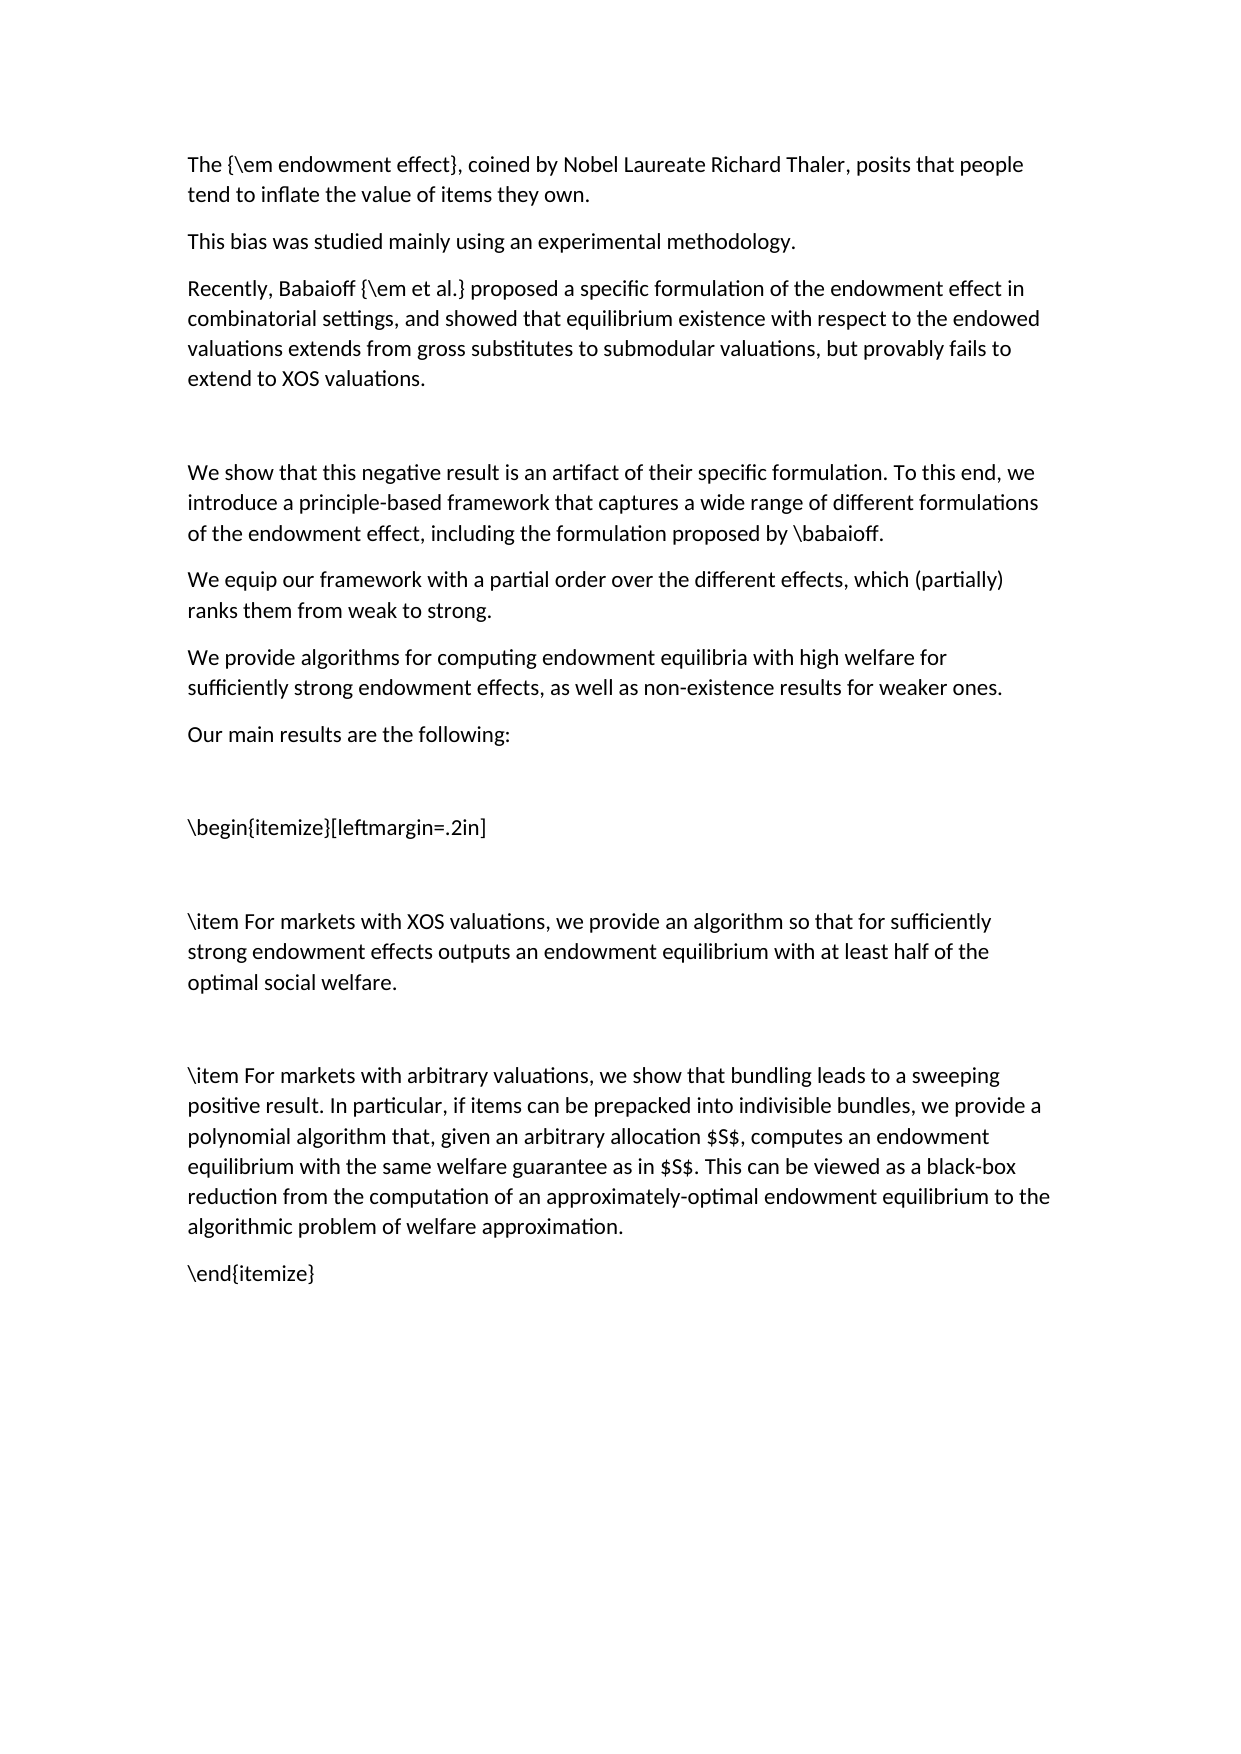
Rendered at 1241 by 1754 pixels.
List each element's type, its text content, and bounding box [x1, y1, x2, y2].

text We equip our framework with a partial order over the different effects, which (partially) ranks them from weak to strong. [187, 566, 1053, 624]
text \item For markets with arbitrary valuations, we show that bundling leads to a sweeping positive result. In particular, if items can be prepacked into indivisible bundles, we provide a polynomial algorithm that, given an arbitrary allocation $S$, computes an endowment equilibrium with the same welfare guarantee as in $S$. This can be viewed as a black-box reduction from the computation of an approximately-optimal endowment equilibrium to the algorithmic problem of welfare approximation. [187, 1061, 1053, 1241]
text Recently, Babaioff {\em et al.} proposed a specific formulation of the endowment effect in combinatorial settings, and showed that equilibrium existence with respect to the endowed valuations extends from gross substitutes to submodular valuations, but provably fails to extend to XOS valuations. [187, 274, 1053, 393]
text \item For markets with XOS valuations, we provide an algorithm so that for sufficiently strong endowment effects outputs an endowment equilibrium with at least half of the optimal social welfare. [187, 907, 1053, 996]
text The {\em endowment effect}, coined by Nobel Laureate Richard Thaler, posits that people tend to inflate the value of items they own. [187, 150, 1053, 208]
text \begin{itemize}[leftmargin=.2in] [187, 813, 1053, 842]
text We show that this negative result is an artifact of their specific formulation. To this end, we introduce a principle-based framework that captures a wide range of different formulations of the endowment effect, including the formulation proposed by \babaioff. [187, 458, 1053, 547]
text Our main results are the following: [187, 720, 1053, 748]
text This bias was studied mainly using an experimental methodology. [187, 227, 1053, 255]
text We provide algorithms for computing endowment equilibria with high welfare for sufficiently strong endowment effects, as well as non-existence results for weaker ones. [187, 643, 1053, 701]
text \end{itemize} [187, 1259, 1053, 1287]
